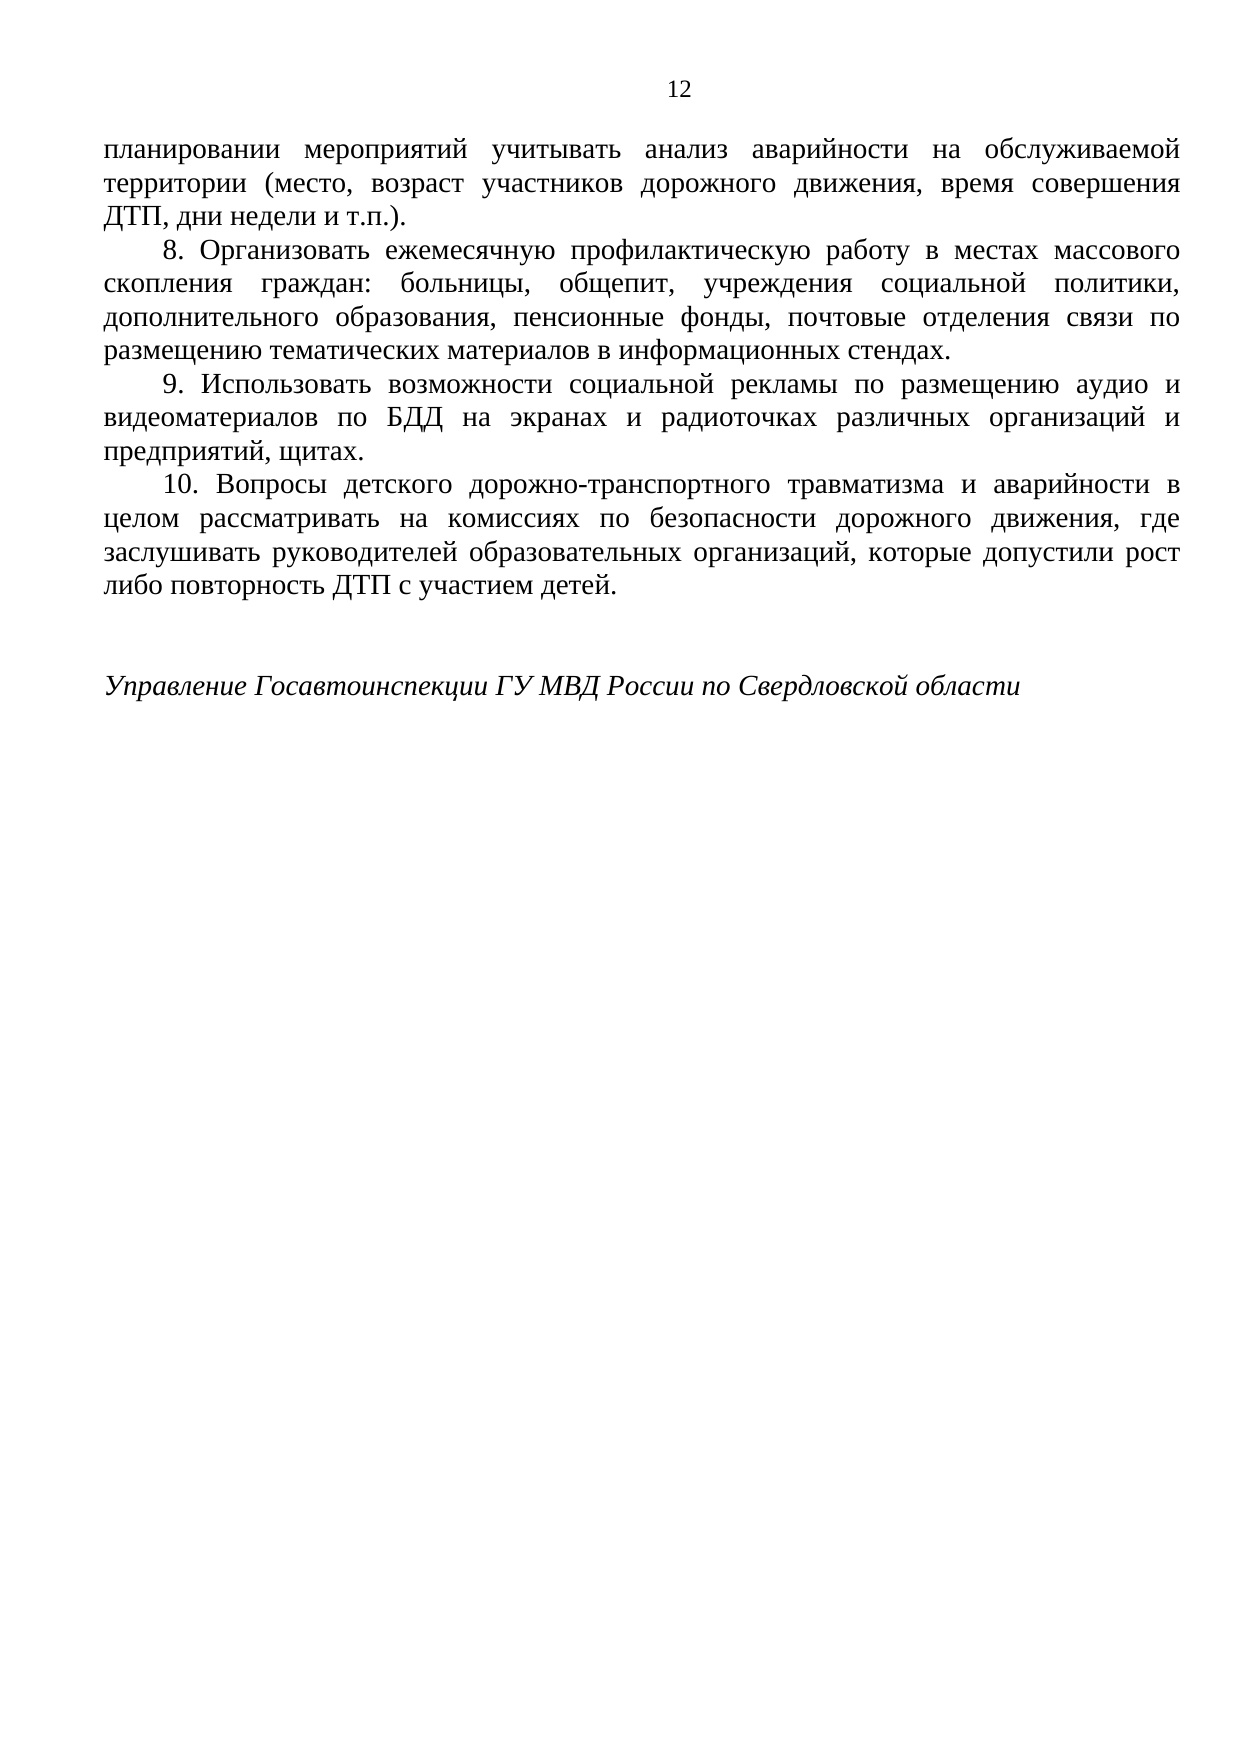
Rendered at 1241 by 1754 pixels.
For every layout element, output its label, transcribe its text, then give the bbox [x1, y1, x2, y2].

text 8. Организовать ежемесячную профилактическую работу в местах массового скопления граждан: больницы, общепит, учреждения социальной политики, дополнительного образования, пенсионные фонды, почтовые отделения связи по размещению тематических материалов в информационных стендах. [103, 232, 1181, 366]
text 10. Вопросы детского дорожно-транспортного травматизма и аварийности в целом рассматривать на комиссиях по безопасности дорожного движения, где заслушивать руководителей образовательных организаций, которые допустили рост либо повторность ДТП с участием детей. [103, 467, 1181, 601]
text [103, 131, 1181, 232]
text 9. Использовать возможности социальной рекламы по размещению аудио и видеоматериалов по БДД на экранах и радиоточках различных организаций и предприятий, щитах. [103, 366, 1181, 467]
text Управление Госавтоинспекции ГУ МВД России по Свердловской области [103, 668, 1181, 701]
